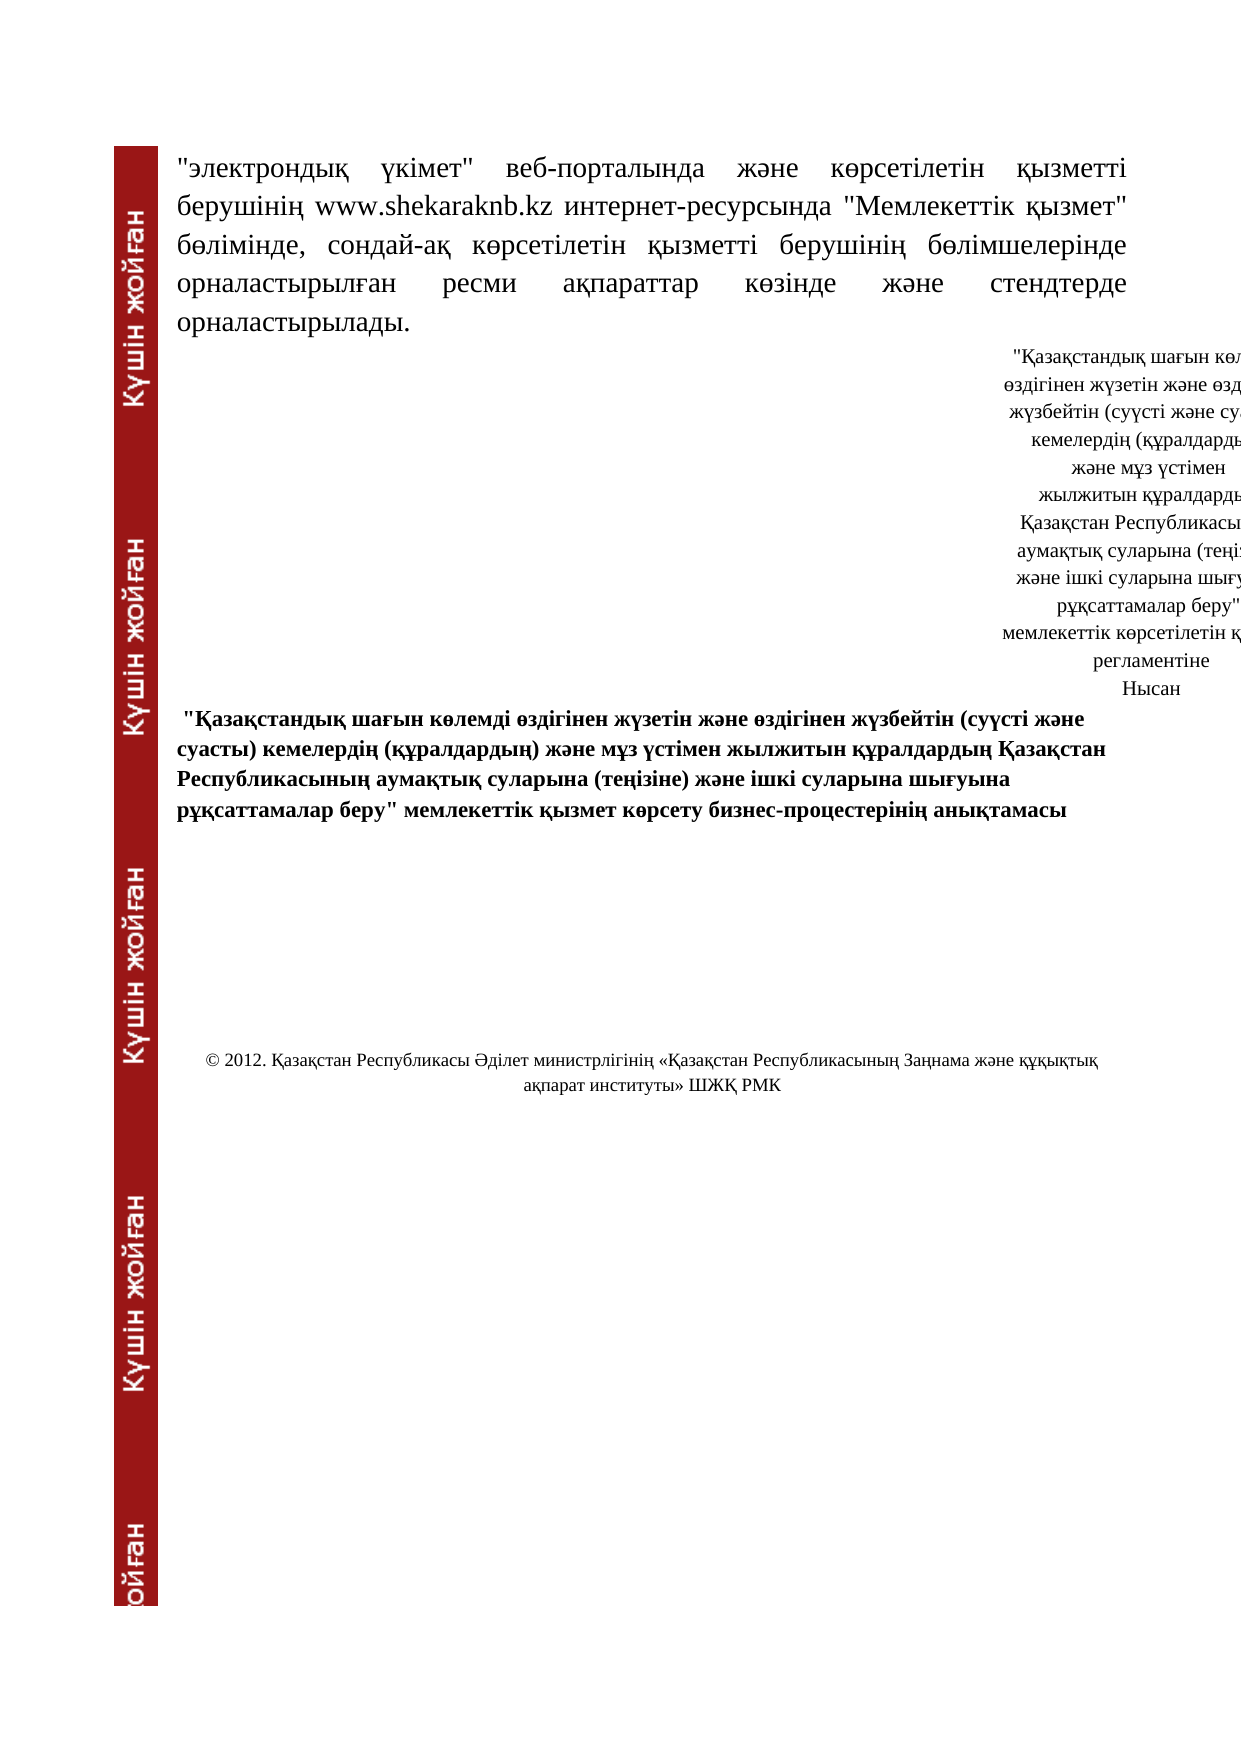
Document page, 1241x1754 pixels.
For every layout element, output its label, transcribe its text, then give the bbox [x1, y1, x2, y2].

picture [114, 822, 158, 1049]
text "Қазақстандық шағын көлемді өздігінен жүзетін және өздігінен жүзбейтін (суүсті және суасты) кемелердің (құралдардың) және мұз үстімен жылжитын құралдардың Қазақстан Республикасының аумақтық суларына (теңізіне) және ішкі суларына шығуына рұқсаттамалар беру" мемлекеттік қызмет көрсету бизнес-процестерінің анықтамасы [112, 705, 1128, 822]
picture [114, 338, 158, 343]
picture [114, 146, 158, 150]
table_header "Қазақстандық шағын көлемді өздігінен жүзетін және өздігінен жүзбейтін (суүсті және суасты) кемелердің (құралдардың) және мұз үстімен жылжитын құралдардың Қазақстан Республикасының аумақтық суларына (теңізіне) және ішкі суларына шығуына рұқсаттамалар беру" мемлекеттік көрсетілетін қызмет регламентіне Нысан [912, 343, 1240, 705]
text © 2012. Қазақстан Республикасы Әділет министрлігінің «Қазақстан Республикасының Заңнама және құқықтық ақпарат институты» ШЖҚ РМК [112, 1049, 1128, 1095]
picture [114, 1095, 158, 1606]
table_header [101, 343, 912, 705]
